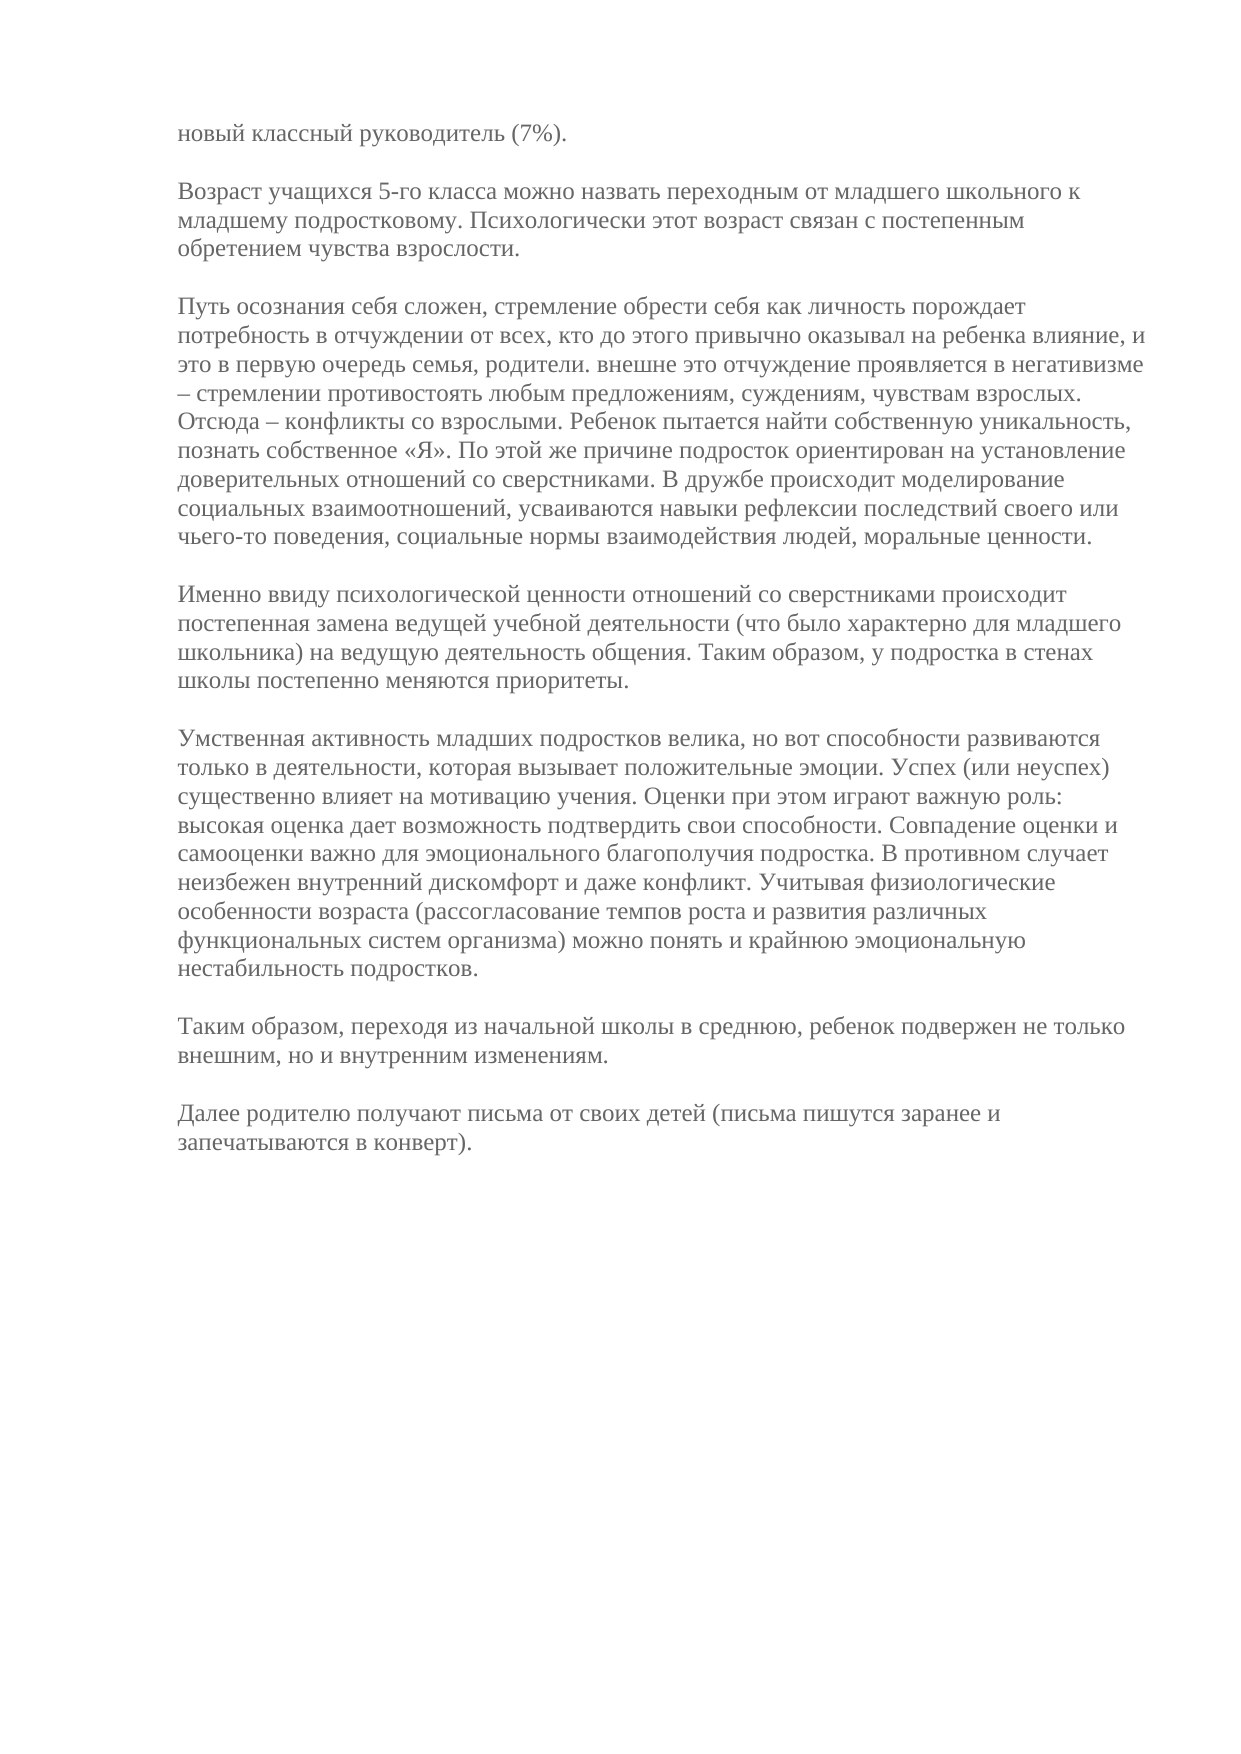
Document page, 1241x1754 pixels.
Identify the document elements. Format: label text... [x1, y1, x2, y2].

text Путь осознания себя сложен, стремление обрести себя как личность порождает потребность в отчуждении от всех, кто до этого привычно оказывал на ребенка влияние, и это в первую очередь семья, родители. внешне это отчуждение проявляется в негативизме – стремлении противостоять любым предложениям, суждениям, чувствам взрослых. Отсюда – конфликты со взрослыми. Ребенок пытается найти собственную уникальность, познать собственное «Я». По этой же причине подросток ориентирован на установление доверительных отношений со сверстниками. В дружбе происходит моделирование социальных взаимоотношений, усваиваются навыки рефлексии последствий своего или чьего-то поведения, социальные нормы взаимодействия людей, моральные ценности. [177, 291, 1152, 550]
text Возраст учащихся 5-го класса можно назвать переходным от младшего школьного к младшему подростковому. Психологически этот возраст связан с постепенным обретением чувства взрослости. [177, 176, 1152, 262]
text новый классный руководитель (7%). [177, 118, 1152, 147]
text Именно ввиду психологической ценности отношений со сверстниками происходит постепенная замена ведущей учебной деятельности (что было характерно для младшего школьника) на ведущую деятельность общения. Таким образом, у подростка в стенах школы постепенно меняются приоритеты. [177, 579, 1152, 694]
text Далее родителю получают письма от своих детей (письма пишутся заранее и запечатываются в конверт). [177, 1098, 1152, 1156]
text Умственная активность младших подростков велика, но вот способности развиваются только в деятельности, которая вызывает положительные эмоции. Успех (или неуспех) существенно влияет на мотивацию учения. Оценки при этом играют важную роль: высокая оценка дает возможность подтвердить свои способности. Совпадение оценки и самооценки важно для эмоционального благополучия подростка. В противном случает неизбежен внутренний дискомфорт и даже конфликт. Учитывая физиологические особенности возраста (рассогласование темпов роста и развития различных функциональных систем организма) можно понять и крайнюю эмоциональную нестабильность подростков. [177, 723, 1152, 982]
text Таким образом, переходя из начальной школы в среднюю, ребенок подвержен не только внешним, но и внутренним изменениям. [177, 1011, 1152, 1069]
